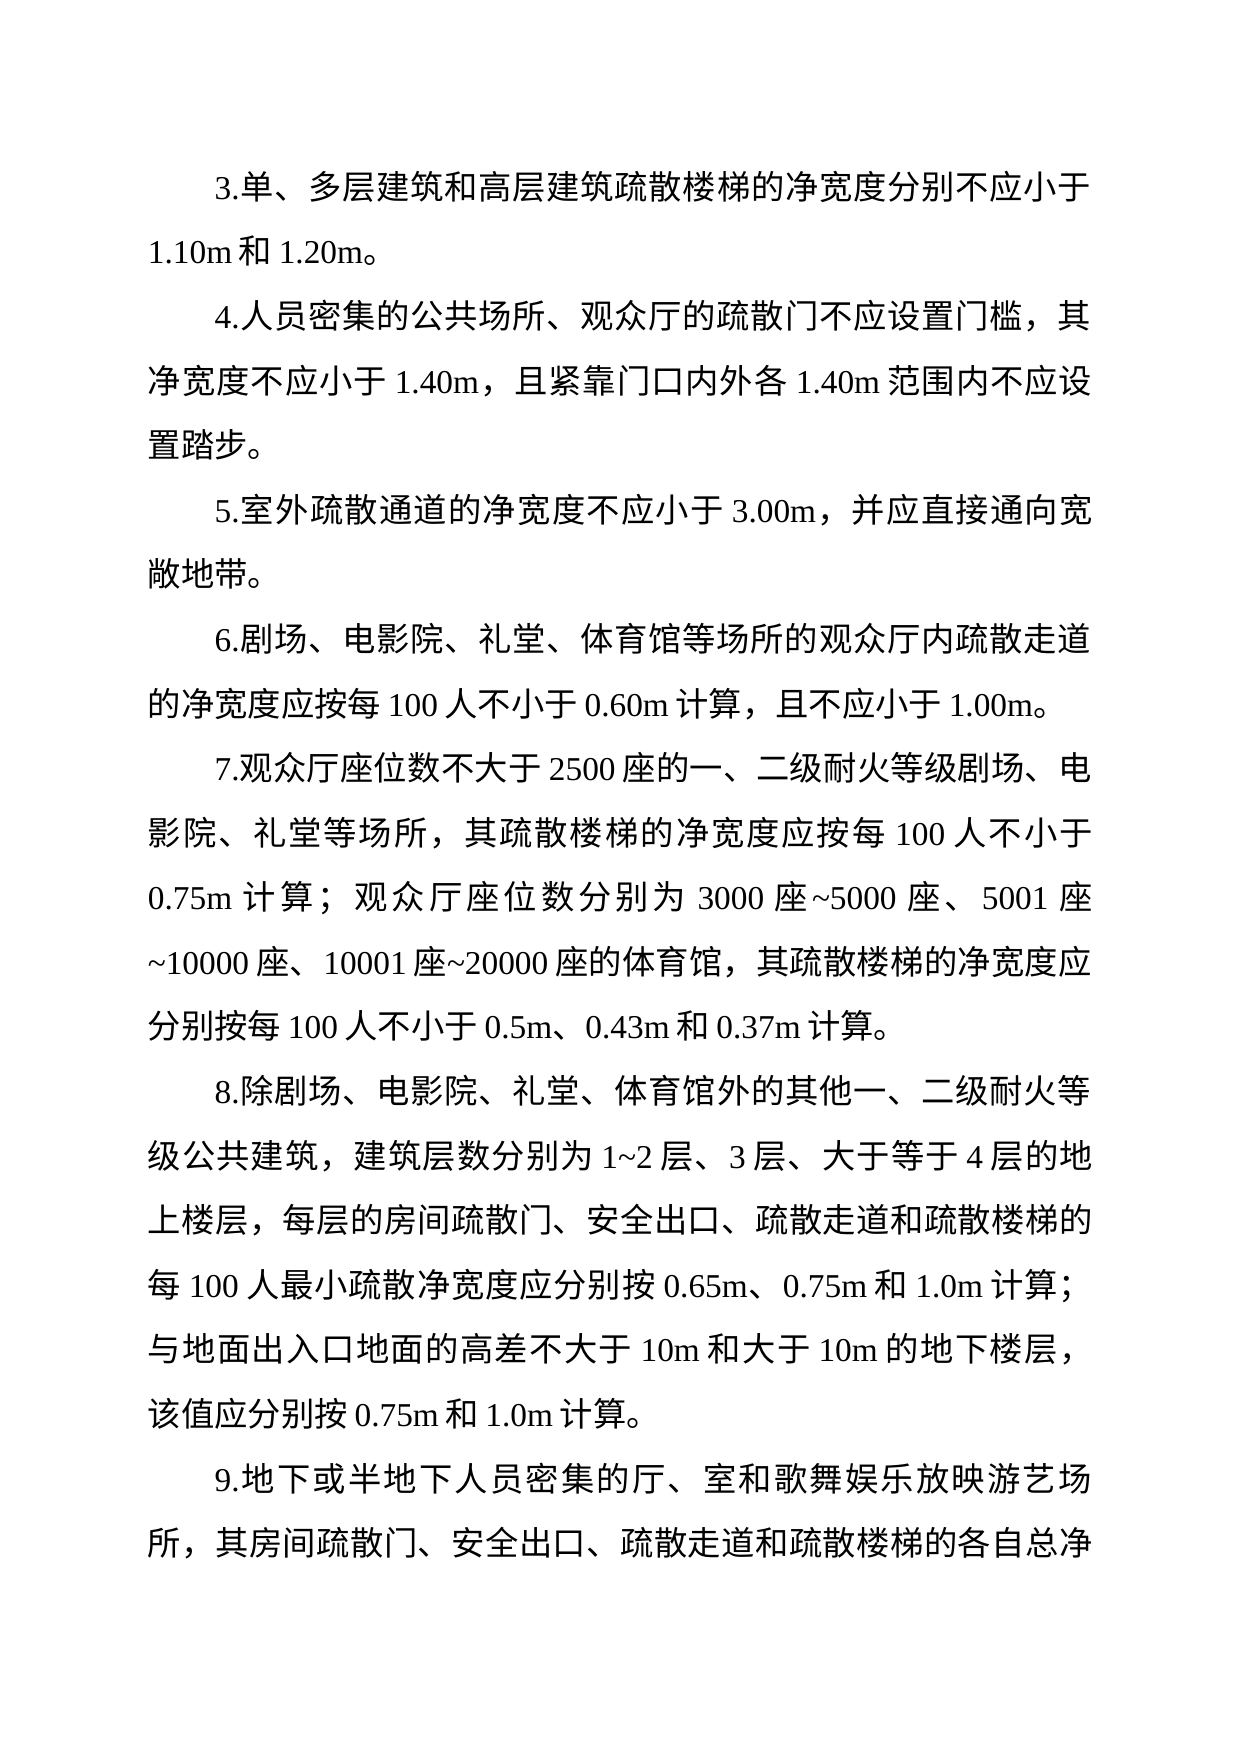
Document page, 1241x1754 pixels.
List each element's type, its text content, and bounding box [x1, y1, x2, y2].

text 8.除剧场、电影院、礼堂、体育馆外的其他一、二级耐火等级公共建筑，建筑层数分别为1~2层、3层、大于等于4层的地上楼层，每层的房间疏散门、安全出口、疏散走道和疏散楼梯的每100人最小疏散净宽度应分别按0.65m、0.75m和1.0m计算；与地面出入口地面的高差不大于10m和大于10m的地下楼层，该值应分别按0.75m和1.0m计算。 [148, 1052, 1093, 1439]
text 4.人员密集的公共场所、观众厅的疏散门不应设置门槛，其净宽度不应小于1.40m，且紧靠门口内外各1.40m范围内不应设置踏步。 [148, 277, 1093, 471]
text 3.单、多层建筑和高层建筑疏散楼梯的净宽度分别不应小于1.10m和1.20m。 [148, 148, 1093, 277]
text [148, 1439, 1093, 1568]
text 6.剧场、电影院、礼堂、体育馆等场所的观众厅内疏散走道的净宽度应按每100人不小于0.60m计算，且不应小于1.00m。 [148, 600, 1093, 729]
text 5.室外疏散通道的净宽度不应小于3.00m，并应直接通向宽敞地带。 [148, 471, 1093, 600]
text 7.观众厅座位数不大于2500座的一、二级耐火等级剧场、电影院、礼堂等场所，其疏散楼梯的净宽度应按每100人不小于0.75m计算；观众厅座位数分别为3000座~5000座、5001座~10000座、10001座~20000座的体育馆，其疏散楼梯的净宽度应分别按每100人不小于0.5m、0.43m和0.37m计算。 [148, 729, 1093, 1052]
